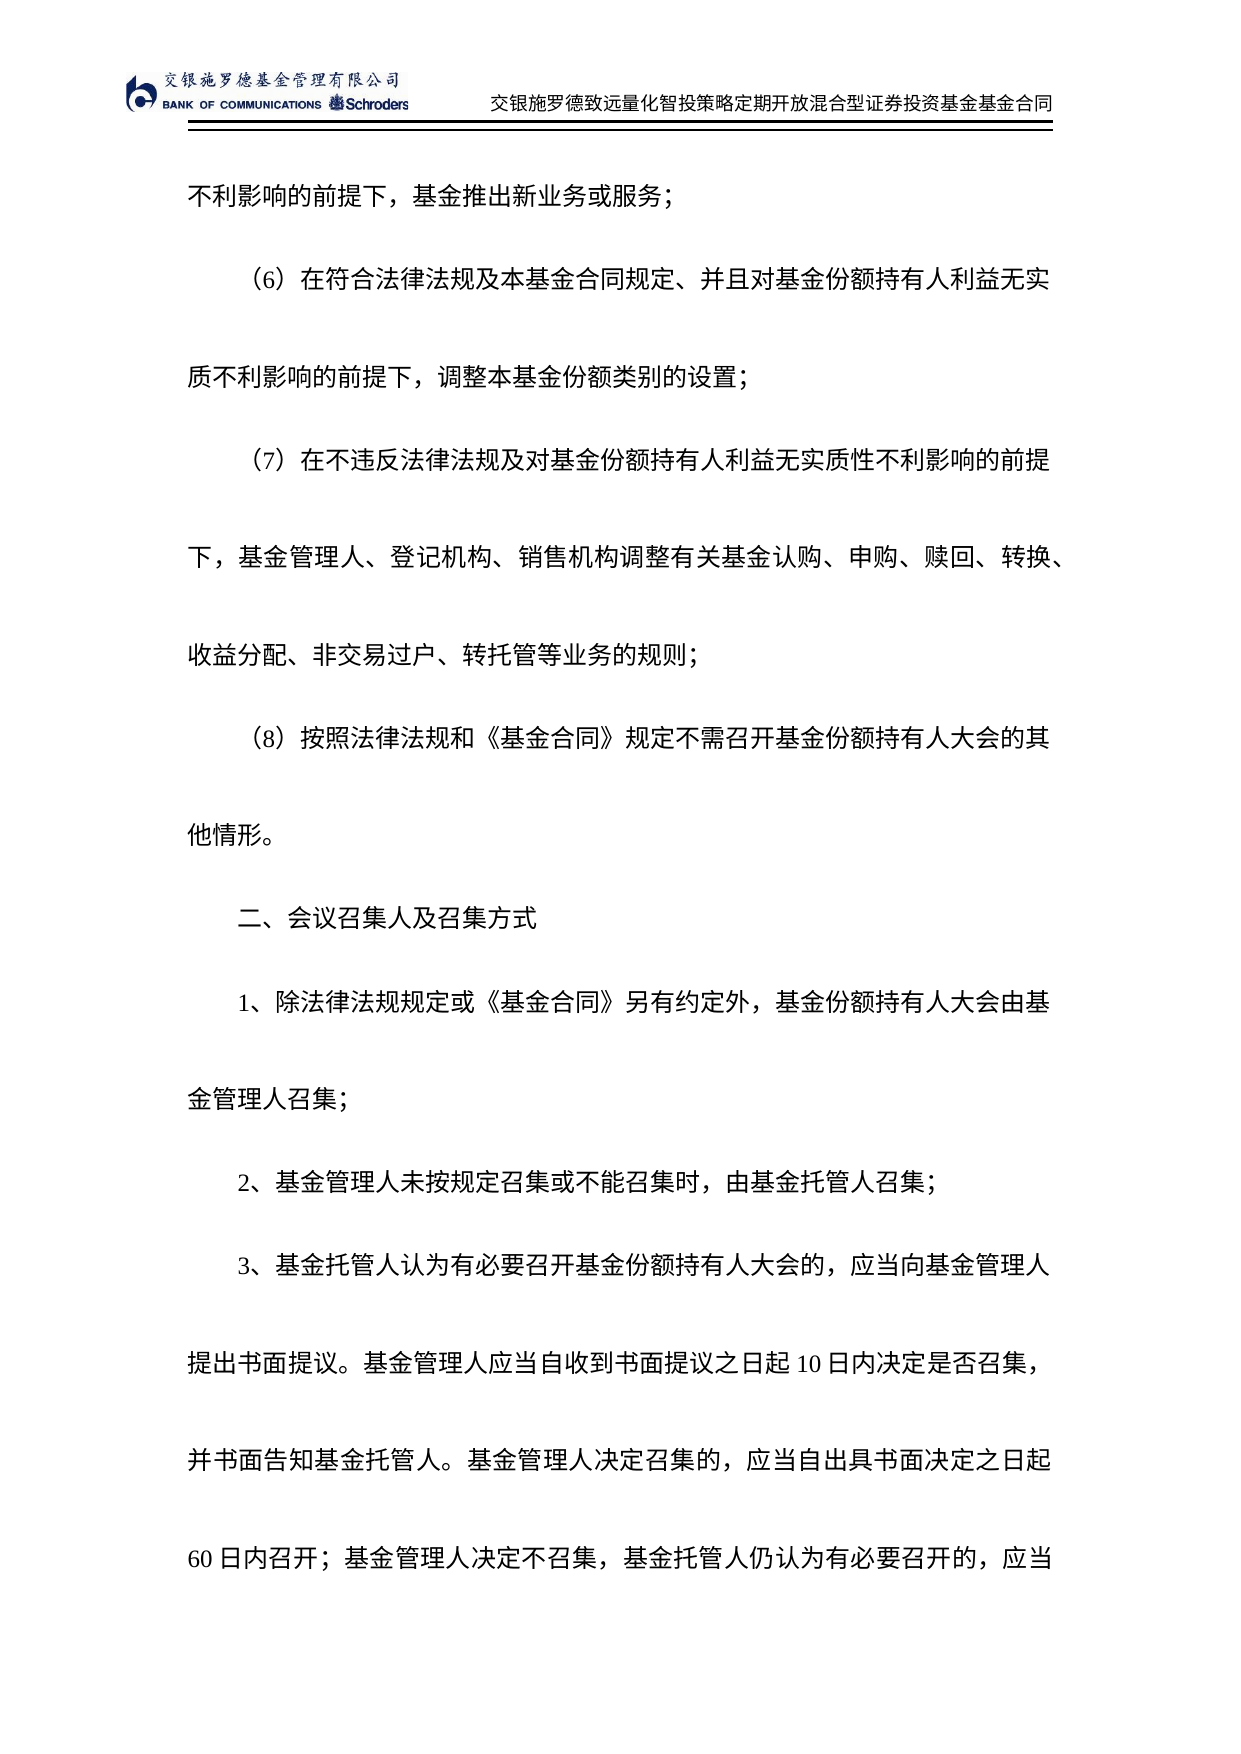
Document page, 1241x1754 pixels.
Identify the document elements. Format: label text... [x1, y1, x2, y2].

text （6）在符合法律法规及本基金合同规定、并且对基金份额持有人利益无实质不利影响的前提下，调整本基金份额类别的设置； [187, 245, 1053, 408]
picture [126, 72, 409, 112]
text 二、会议召集人及召集方式 [187, 884, 1053, 949]
text （7）在不违反法律法规及对基金份额持有人利益无实质性不利影响的前提下，基金管理人、登记机构、销售机构调整有关基金认购、申购、赎回、转换、收益分配、非交易过户、转托管等业务的规则； [187, 426, 1053, 686]
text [187, 1231, 1053, 1589]
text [187, 162, 1053, 227]
text 1、除法律法规规定或《基金合同》另有约定外，基金份额持有人大会由基金管理人召集； [187, 968, 1053, 1130]
text 2、基金管理人未按规定召集或不能召集时，由基金托管人召集； [187, 1148, 1053, 1213]
text （8）按照法律法规和《基金合同》规定不需召开基金份额持有人大会的其他情形。 [187, 704, 1053, 866]
